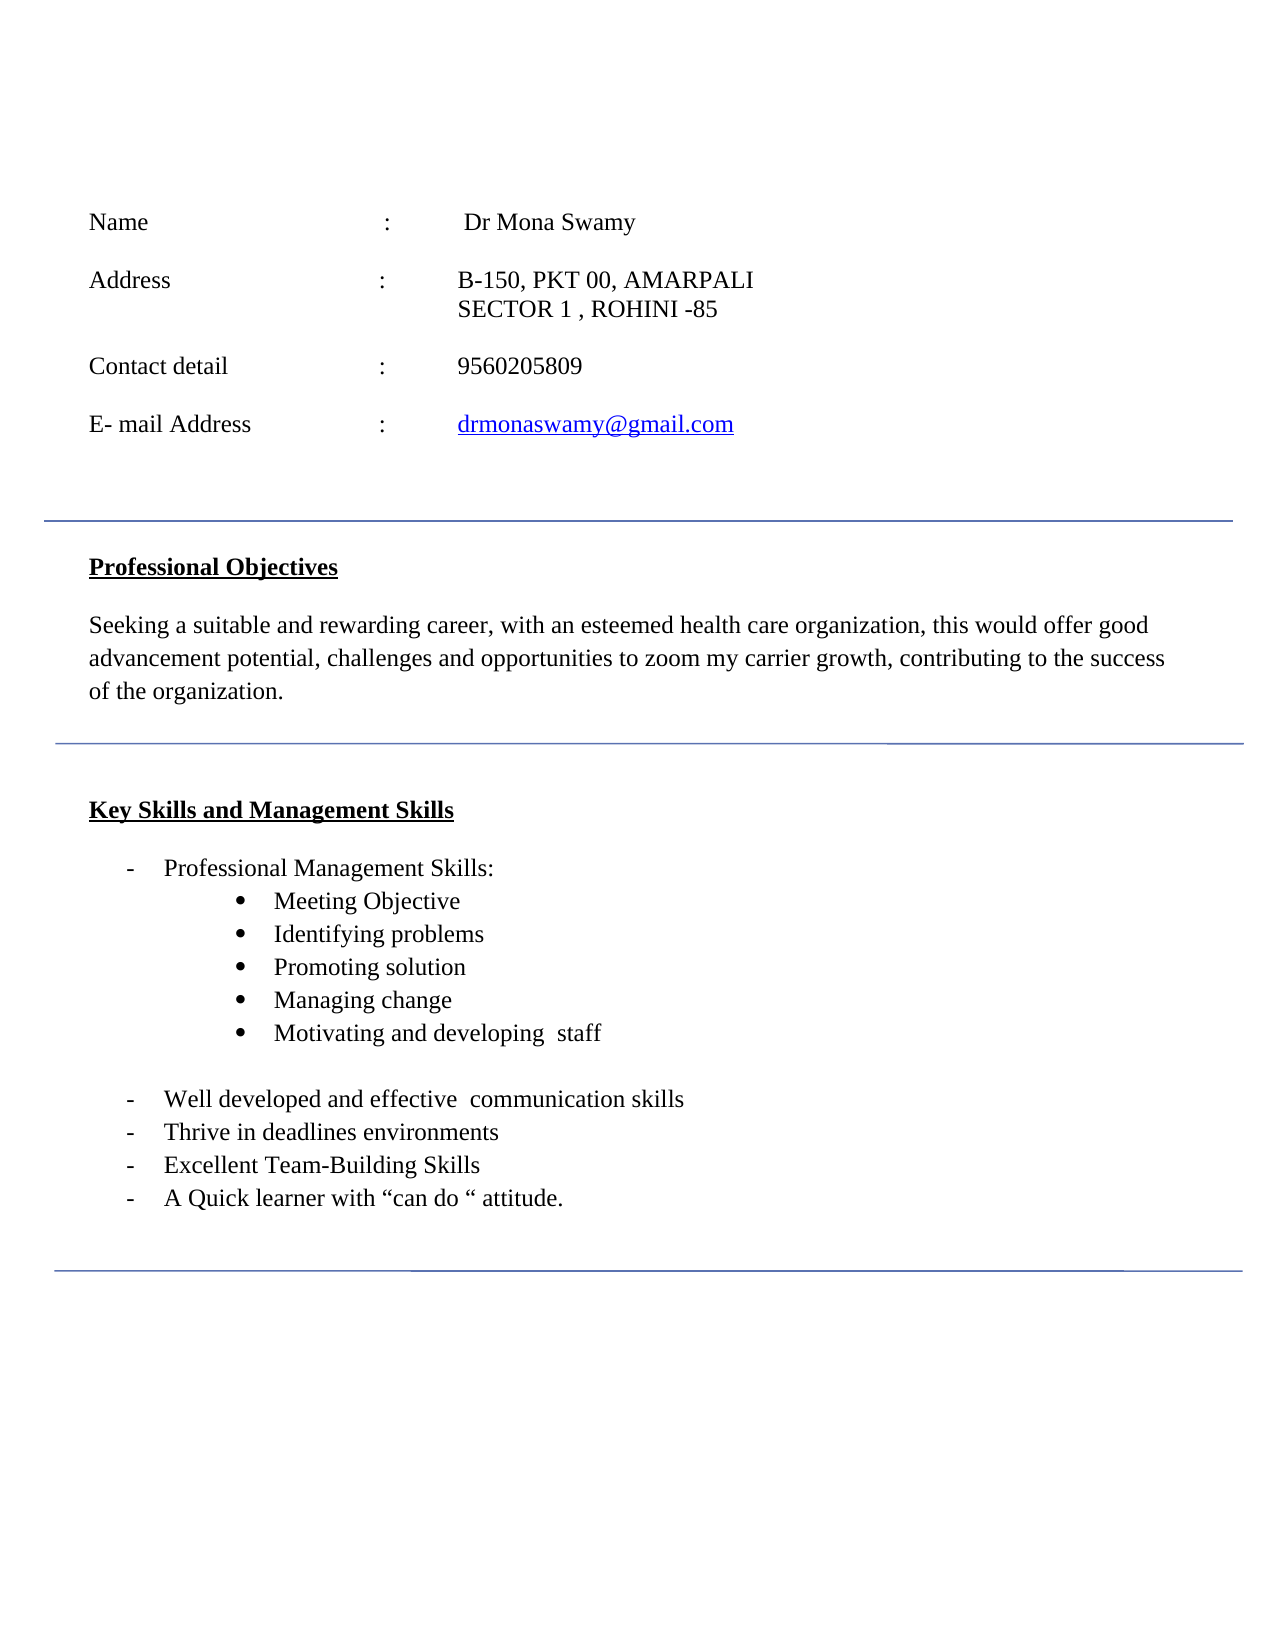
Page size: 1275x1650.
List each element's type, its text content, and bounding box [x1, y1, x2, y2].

list Promoting solution [236, 952, 1186, 981]
text SECTOR 1 , ROHINI -85 [89, 294, 1186, 322]
list A Quick learner with “can do “ attitude. [126, 1183, 1186, 1212]
list Motivating and developing staff [236, 1018, 1186, 1047]
text Name : Dr Mona Swamy [89, 207, 1186, 236]
list Thrive in deadlines environments [126, 1117, 1186, 1146]
list Managing change [236, 985, 1186, 1014]
list Excellent Team-Building Skills [126, 1150, 1186, 1179]
text E- mail Address : drmonaswamy@gmail.com [89, 409, 1186, 437]
text Address : B-150, PKT 00, AMARPALI [89, 265, 1186, 294]
text Seeking a suitable and rewarding career, with an esteemed health care organization, this would offer good advancement potential, challenges and opportunities to zoom my carrier growth, contributing to the success of the organization. [89, 610, 1186, 705]
list Meeting Objective [236, 886, 1186, 914]
list Well developed and effective communication skills [126, 1084, 1186, 1113]
list Professional Management Skills: [126, 853, 1186, 882]
text Contact detail : 9560205809 [89, 351, 1186, 380]
list Identifying problems [236, 919, 1186, 948]
text Professional Objectives [89, 552, 1186, 581]
text Key Skills and Management Skills [89, 795, 1186, 824]
